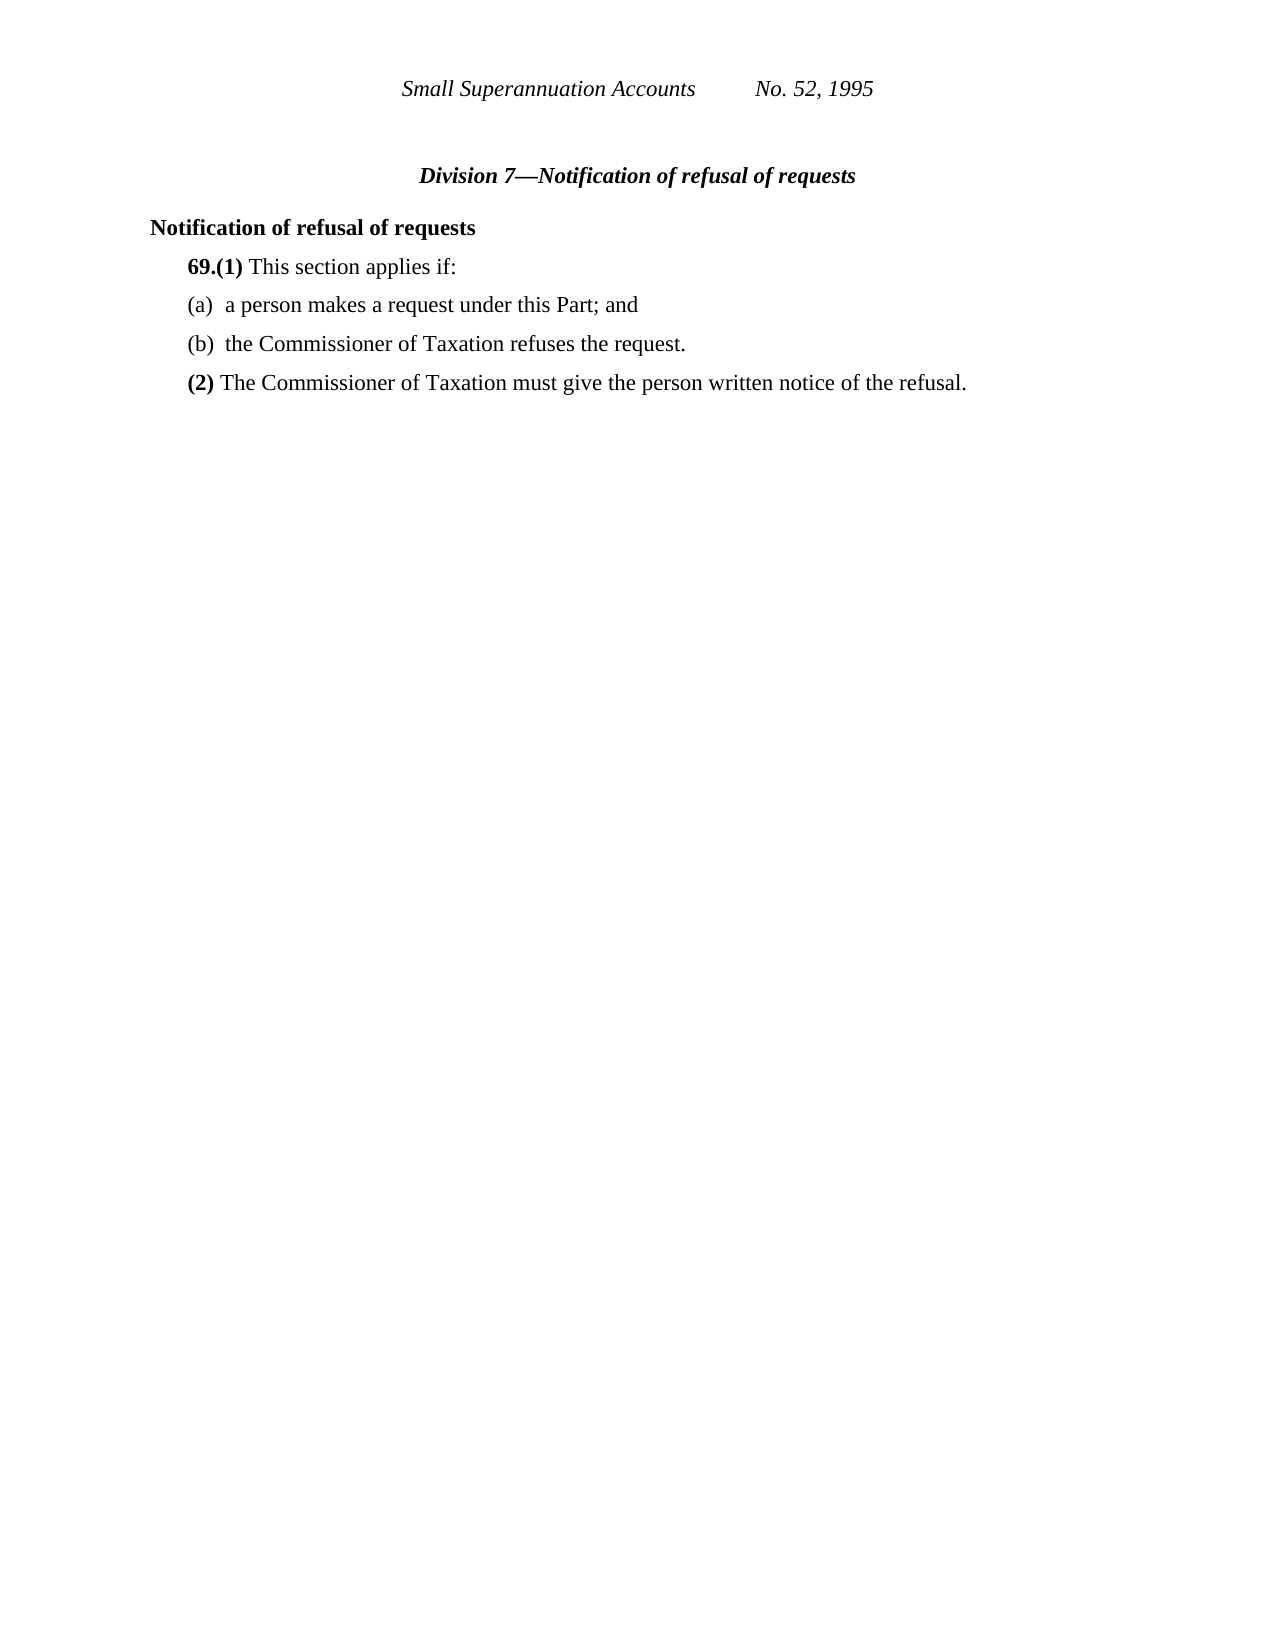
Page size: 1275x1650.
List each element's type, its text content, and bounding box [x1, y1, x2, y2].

text (2) The Commissioner of Taxation must give the person written notice of the refusal. [150, 369, 1125, 396]
text (a) a person makes a request under this Part; and [187, 292, 1125, 318]
text (b) the Commissioner of Taxation refuses the request. [187, 330, 1125, 357]
text 69.(1) This section applies if: [187, 253, 1125, 279]
text Division 7—Notification of refusal of requests [150, 162, 1125, 189]
text Notification of refusal of requests [150, 214, 1125, 240]
